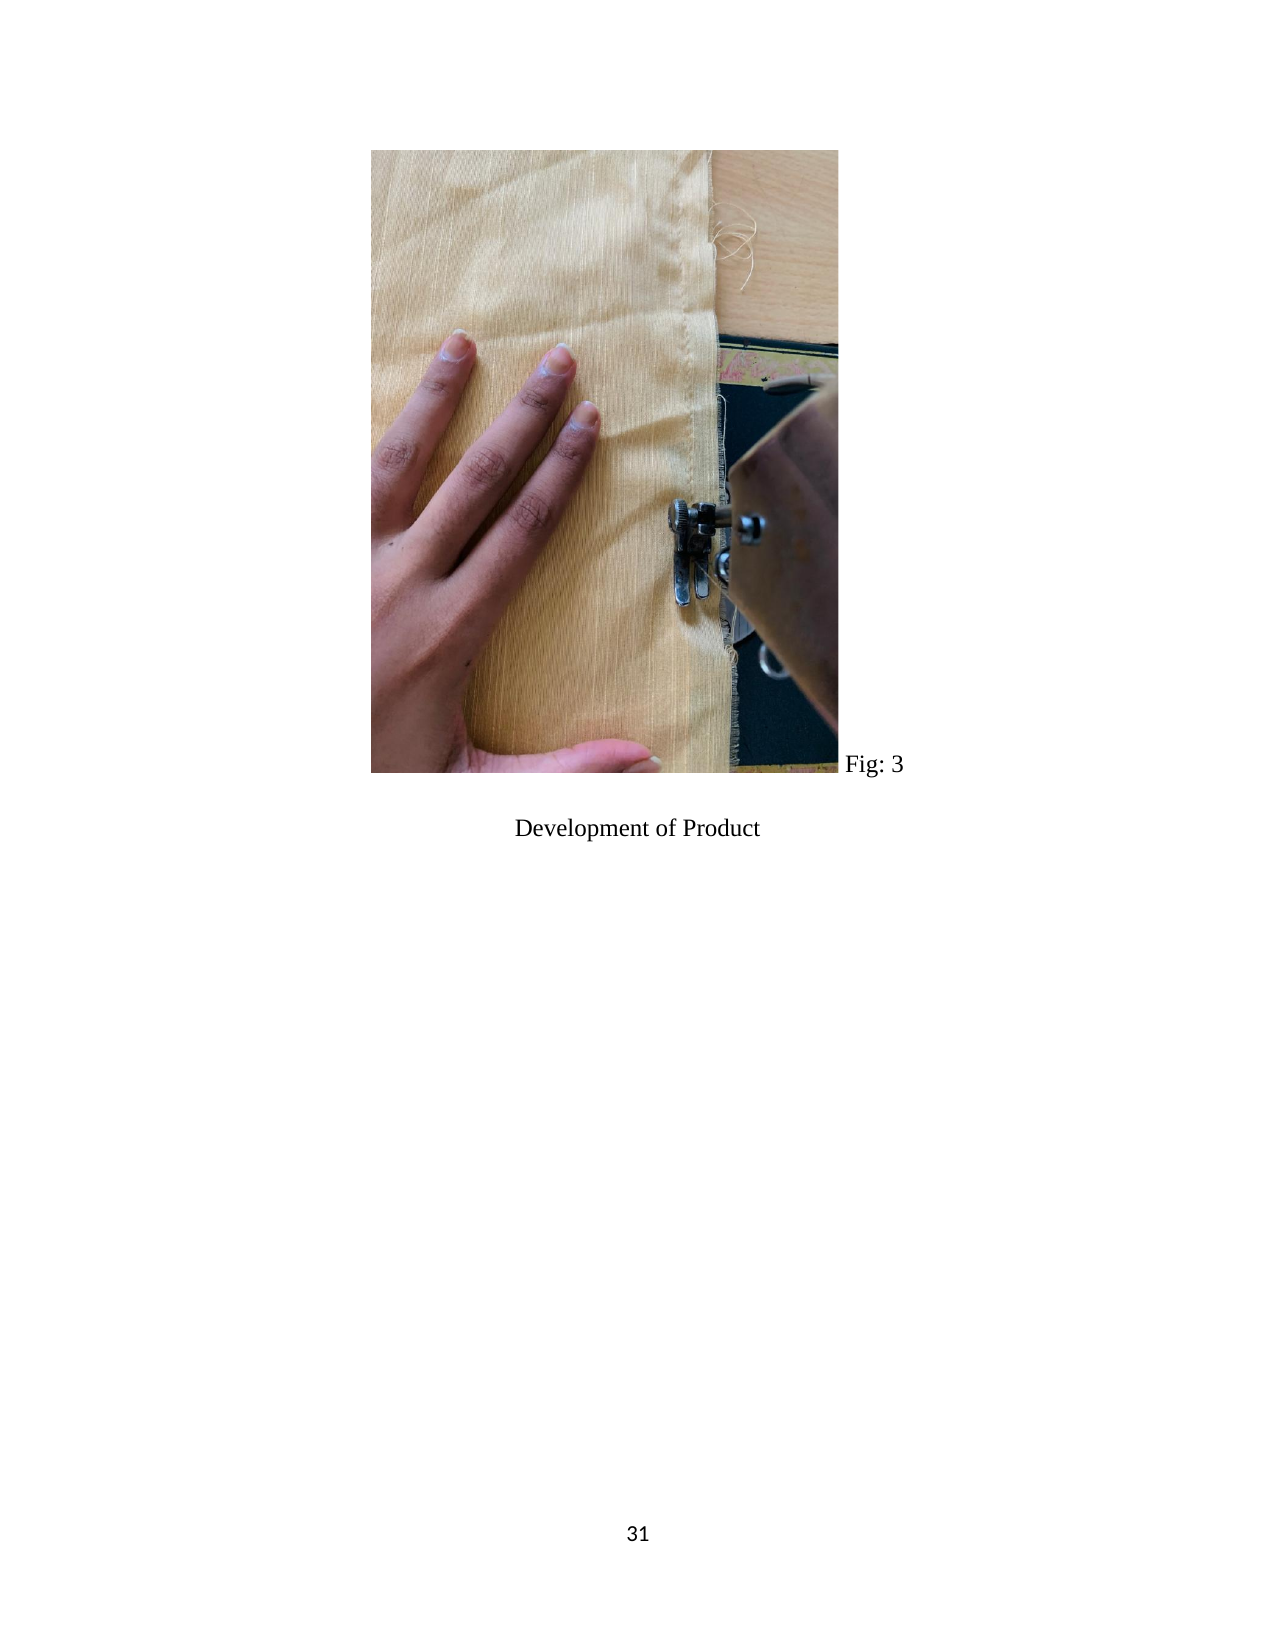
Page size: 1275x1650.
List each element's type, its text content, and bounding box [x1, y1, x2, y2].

picture [371, 150, 839, 773]
text Development of Product [150, 813, 1125, 842]
